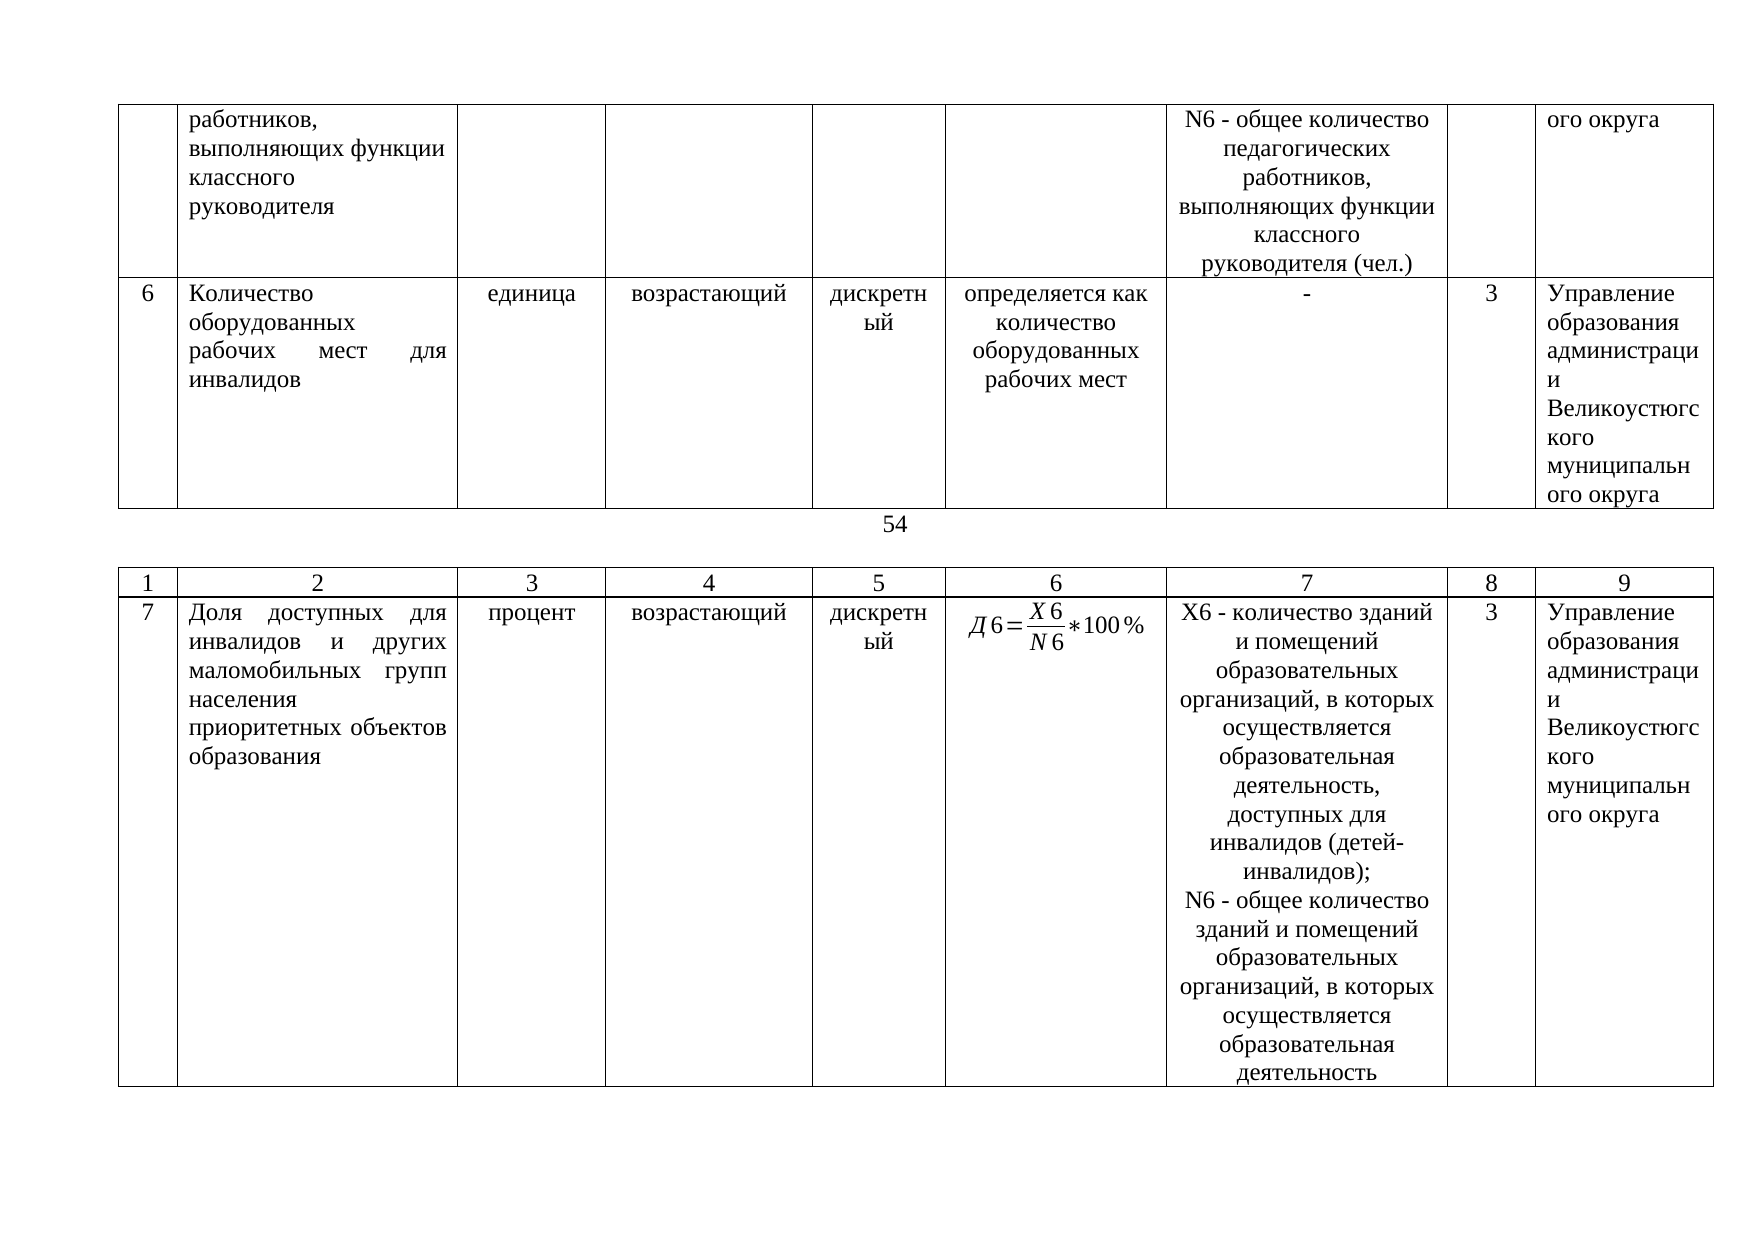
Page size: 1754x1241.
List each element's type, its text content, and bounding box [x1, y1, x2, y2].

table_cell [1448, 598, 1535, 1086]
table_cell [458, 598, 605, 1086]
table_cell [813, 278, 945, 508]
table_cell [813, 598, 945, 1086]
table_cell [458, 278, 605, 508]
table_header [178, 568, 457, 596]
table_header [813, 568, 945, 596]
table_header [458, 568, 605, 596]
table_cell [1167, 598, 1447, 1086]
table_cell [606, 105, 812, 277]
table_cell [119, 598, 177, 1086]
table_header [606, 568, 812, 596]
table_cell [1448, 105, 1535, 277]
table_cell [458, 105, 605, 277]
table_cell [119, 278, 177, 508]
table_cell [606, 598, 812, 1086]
text 54 [118, 509, 1671, 538]
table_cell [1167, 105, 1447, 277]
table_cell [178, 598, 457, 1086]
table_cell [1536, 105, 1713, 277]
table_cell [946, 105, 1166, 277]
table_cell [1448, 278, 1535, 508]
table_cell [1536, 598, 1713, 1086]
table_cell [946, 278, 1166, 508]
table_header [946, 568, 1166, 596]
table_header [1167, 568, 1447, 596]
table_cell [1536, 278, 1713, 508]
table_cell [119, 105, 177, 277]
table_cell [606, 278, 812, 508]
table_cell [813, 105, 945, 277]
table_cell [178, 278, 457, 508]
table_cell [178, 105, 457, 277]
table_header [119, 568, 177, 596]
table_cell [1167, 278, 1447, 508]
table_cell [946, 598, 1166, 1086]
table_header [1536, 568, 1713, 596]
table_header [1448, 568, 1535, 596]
